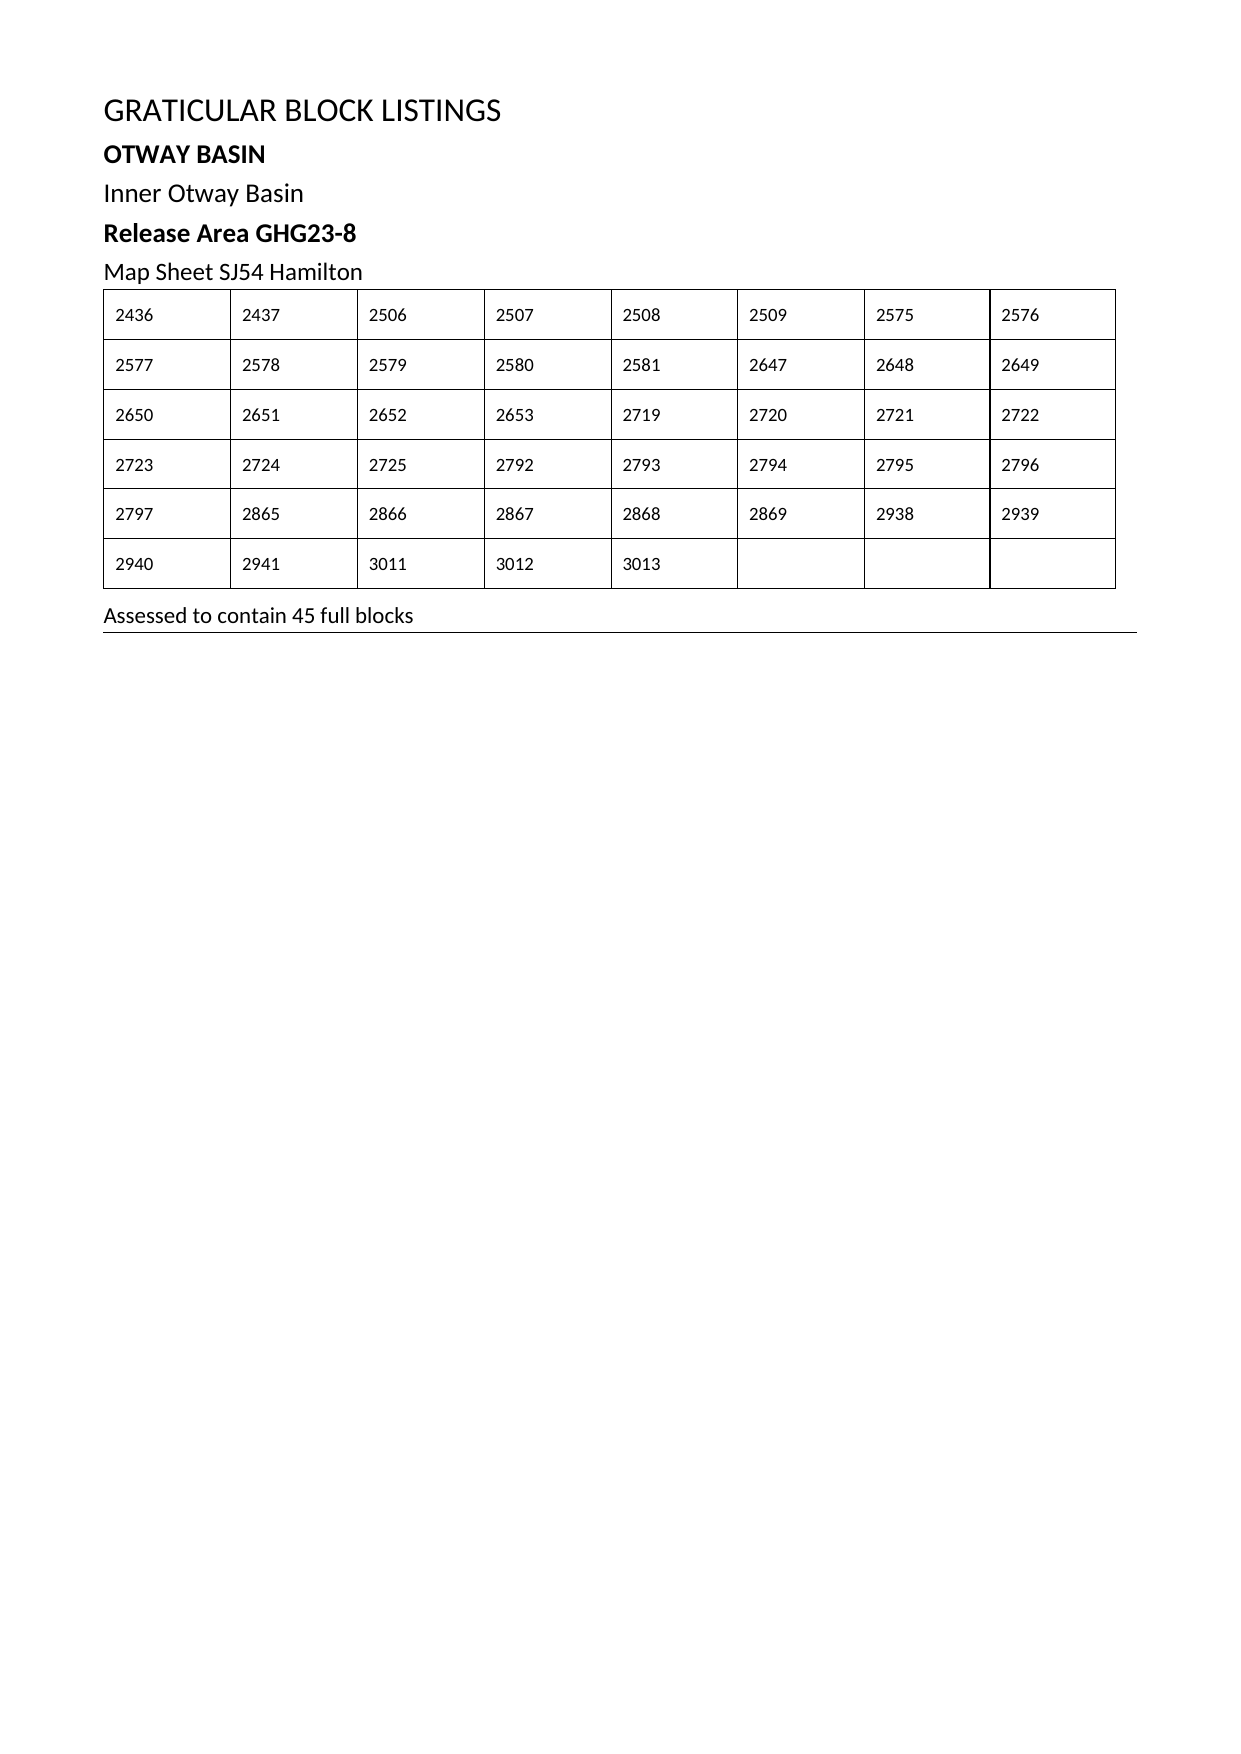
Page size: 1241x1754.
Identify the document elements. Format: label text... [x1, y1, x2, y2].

table_cell 3013 [612, 539, 737, 588]
table_cell [991, 539, 1115, 588]
table_cell 2797 [104, 489, 230, 538]
table_cell 2581 [612, 340, 737, 389]
table_cell 2794 [738, 440, 864, 488]
subtitle GRATICULAR BLOCK LISTINGS [103, 89, 1137, 129]
table_cell [865, 539, 989, 588]
table_cell 2724 [231, 440, 357, 488]
table_header 2508 [612, 290, 737, 339]
table_header 2576 [991, 290, 1115, 339]
table_cell 2649 [991, 340, 1115, 389]
table_cell 2648 [865, 340, 989, 389]
table_cell 2719 [612, 390, 737, 438]
table_cell 2866 [358, 489, 484, 538]
table_cell 2940 [104, 539, 230, 588]
table_cell 2865 [231, 489, 357, 538]
table_cell 2869 [738, 489, 864, 538]
subtitle Release Area GHG23-8 [103, 216, 1137, 249]
table_cell 2720 [738, 390, 864, 438]
table_cell 2721 [865, 390, 989, 438]
table_header 2506 [358, 290, 484, 339]
text Assessed to contain 45 full blocks [103, 601, 1137, 632]
table_cell 2722 [991, 390, 1115, 438]
table_cell 2793 [612, 440, 737, 488]
table_cell 2941 [231, 539, 357, 588]
table_header 2436 [104, 290, 230, 339]
subtitle Map Sheet SJ54 Hamilton [103, 256, 1137, 287]
table_cell 2938 [865, 489, 989, 538]
table_header 2507 [485, 290, 611, 339]
table_cell 3011 [358, 539, 484, 588]
table_cell 2578 [231, 340, 357, 389]
table_header 2575 [865, 290, 989, 339]
subtitle OTWAY BASIN [103, 137, 1137, 170]
table_header 2509 [738, 290, 864, 339]
table_cell 2577 [104, 340, 230, 389]
table_cell 2723 [104, 440, 230, 488]
table_cell 2868 [612, 489, 737, 538]
table_header 2437 [231, 290, 357, 339]
table_cell 2652 [358, 390, 484, 438]
table_cell [738, 539, 864, 588]
table_cell 2650 [104, 390, 230, 438]
table_cell 2579 [358, 340, 484, 389]
table_cell 2725 [358, 440, 484, 488]
table_cell 2939 [991, 489, 1115, 538]
table_cell 2792 [485, 440, 611, 488]
table_cell 2651 [231, 390, 357, 438]
table_cell 2867 [485, 489, 611, 538]
table_cell 3012 [485, 539, 611, 588]
table_cell 2580 [485, 340, 611, 389]
table_cell 2647 [738, 340, 864, 389]
table_cell 2795 [865, 440, 989, 488]
table_cell 2796 [991, 440, 1115, 488]
table_cell 2653 [485, 390, 611, 438]
subtitle Inner Otway Basin [103, 177, 1137, 209]
